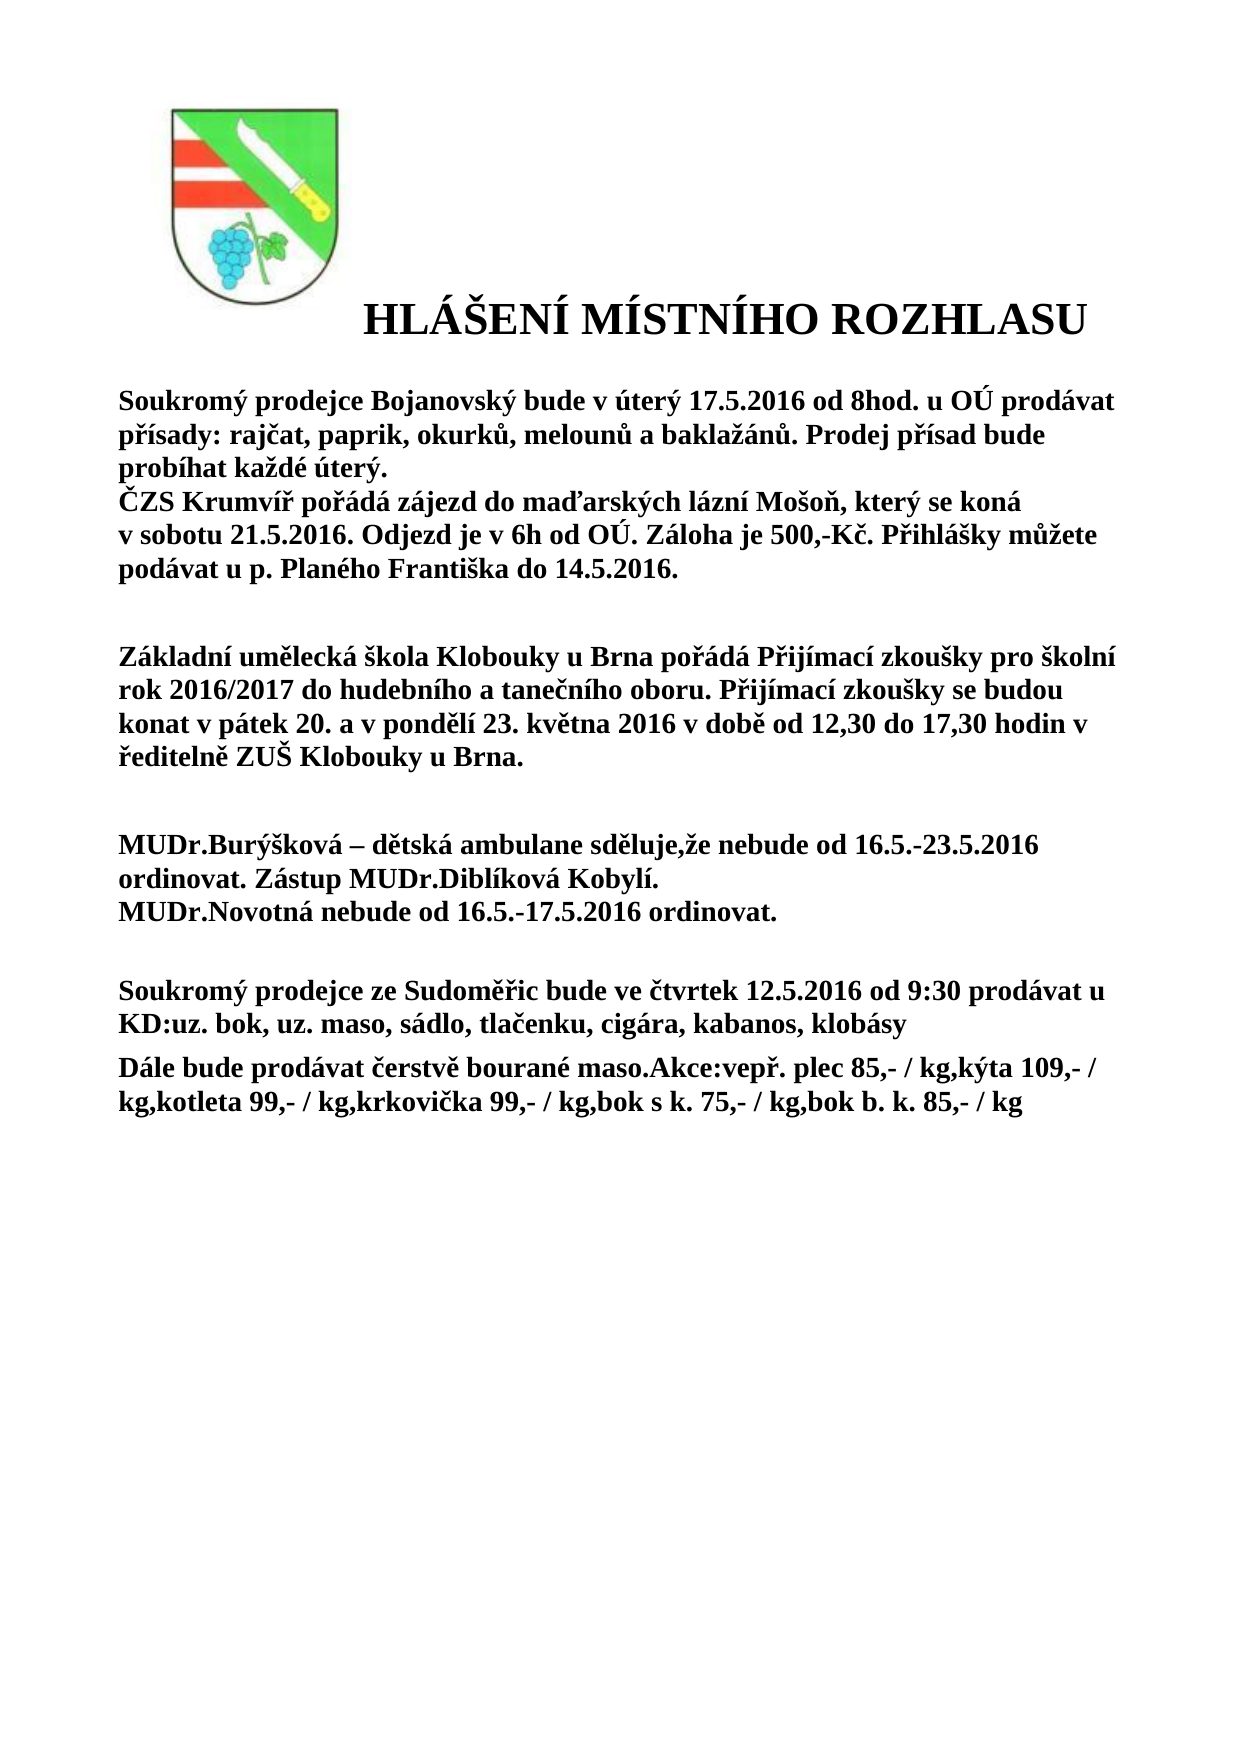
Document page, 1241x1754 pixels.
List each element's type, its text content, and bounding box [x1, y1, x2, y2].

text ČZS Krumvíř pořádá zájezd do maďarských lázní Mošoň, který se koná v sobotu 21.5.2016. Odjezd je v 6h od OÚ. Záloha je 500,-Kč. Přihlášky můžete podávat u p. Planého Františka do 14.5.2016. [118, 484, 1122, 584]
text Základní umělecká škola Klobouky u Brna pořádá Přijímací zkoušky pro školní rok 2016/2017 do hudebního a tanečního oboru. Přijímací zkoušky se budou konat v pátek 20. a v pondělí 23. května 2016 v době od 12,30 do 17,30 hodin v ředitelně ZUŠ Klobouky u Brna. [118, 639, 1122, 773]
text Soukromý prodejce ze Sudoměřic bude ve čtvrtek 12.5.2016 od 9:30 prodávat u KD:uz. bok, uz. maso, sádlo, tlačenku, cigára, kabanos, klobásy [118, 973, 1122, 1040]
text MUDr.Burýšková – dětská ambulane sděluje,že nebude od 16.5.-23.5.2016 ordinovat. Zástup MUDr.Diblíková Kobylí. MUDr.Novotná nebude od 16.5.-17.5.2016 ordinovat. [118, 827, 1122, 928]
text Soukromý prodejce Bojanovský bude v úterý 17.5.2016 od 8hod. u OÚ prodávat přísady: rajčat, paprik, okurků, melounů a baklažánů. Prodej přísad bude probíhat každé úterý. [118, 383, 1122, 484]
picture [151, 84, 364, 335]
text Dále bude prodávat čerstvě bourané maso.Akce:vepř. plec 85,- / kg,kýta 109,- / kg,kotleta 99,- / kg,krkovička 99,- / kg,bok s k. 75,- / kg,bok b. k. 85,- / kg [118, 1051, 1122, 1118]
